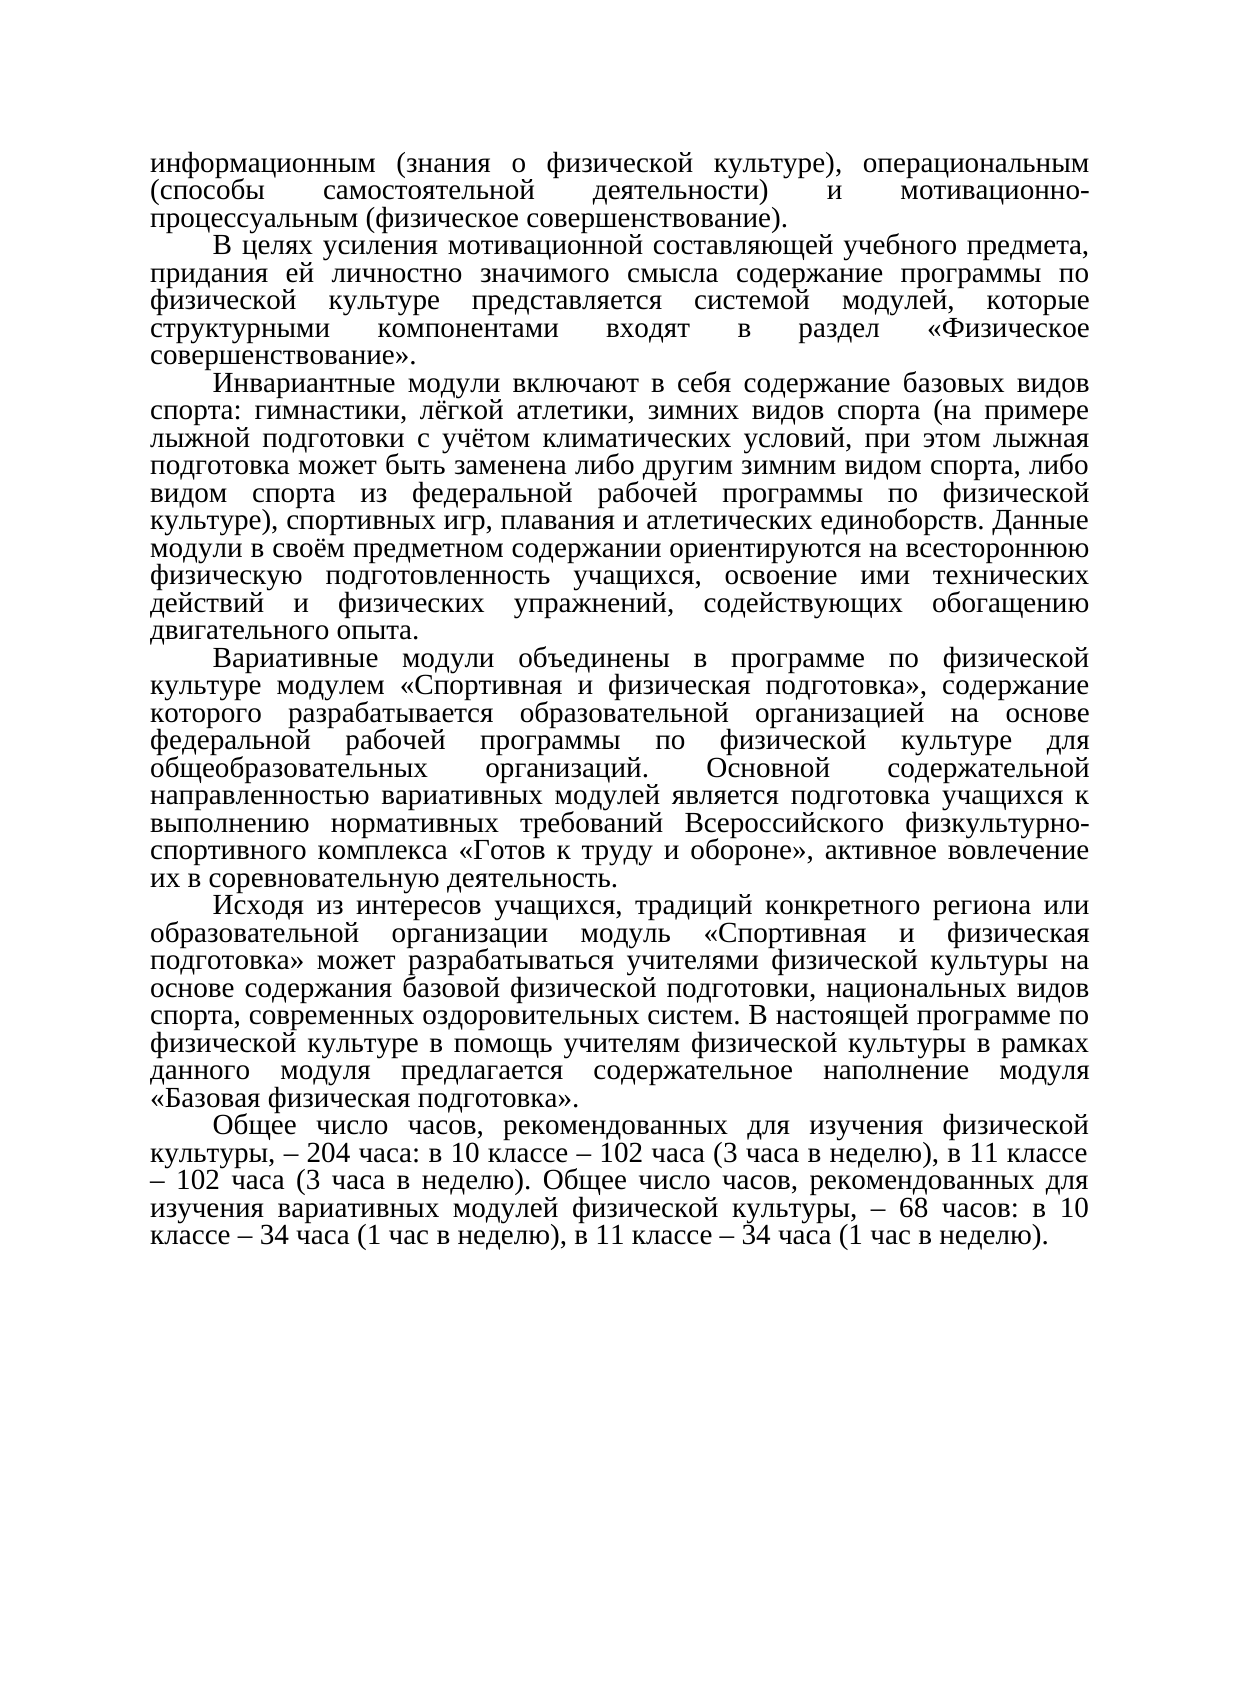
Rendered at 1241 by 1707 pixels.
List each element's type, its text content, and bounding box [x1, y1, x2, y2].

text Вариативные модули объединены в программе по физической культуре модулем «Спортивная и физическая подготовка», содержание которого разрабатывается образовательной организацией на основе федеральной рабочей программы по физической культуре для общеобразовательных организаций. Основной содержательной направленностью вариативных модулей является подготовка учащихся к выполнению нормативных требований Всероссийского физкультурно-спортивного комплекса «Готов к труду и обороне», активное вовлечение их в соревновательную деятельность. [150, 645, 1090, 892]
text В целях усиления мотивационной составляющей учебного предмета, придания ей личностно значимого смысла содержание программы по физической культуре представляется системой модулей, которые структурными компонентами входят в раздел «Физическое совершенствование». [150, 232, 1090, 370]
text Исходя из интересов учащихся, традиций конкретного региона или образовательной организации модуль «Спортивная и физическая подготовка» может разрабатываться учителями физической культуры на основе содержания базовой физической подготовки, национальных видов спорта, современных оздоровительных систем. В настоящей программе по физической культуре в помощь учителям физической культуры в рамках данного модуля предлагается содержательное наполнение модуля «Базовая физическая подготовка». [150, 892, 1090, 1112]
text Инвариантные модули включают в себя содержание базовых видов спорта: гимнастики, лёгкой атлетики, зимних видов спорта (на примере лыжной подготовки с учётом климатических условий, при этом лыжная подготовка может быть заменена либо другим зимним видом спорта, либо видом спорта из федеральной рабочей программы по физической культуре), спортивных игр, плавания и атлетических единоборств. Данные модули в своём предметном содержании ориентируются на всестороннюю физическую подготовленность учащихся, освоение ими технических действий и физических упражнений, содействующих обогащению двигательного опыта. [150, 370, 1090, 645]
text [150, 150, 1090, 232]
text Общее число часов, рекомендованных для изучения физической культуры, – 204 часа: в 10 классе – 102 часа (3 часа в неделю), в 11 классе – 102 часа (3 часа в неделю). Общее число часов, рекомендованных для изучения вариативных модулей физической культуры, – 68 часов: в 10 классе – 34 часа (1 час в неделю), в 11 классе – 34 часа (1 час в неделю). [150, 1112, 1090, 1250]
